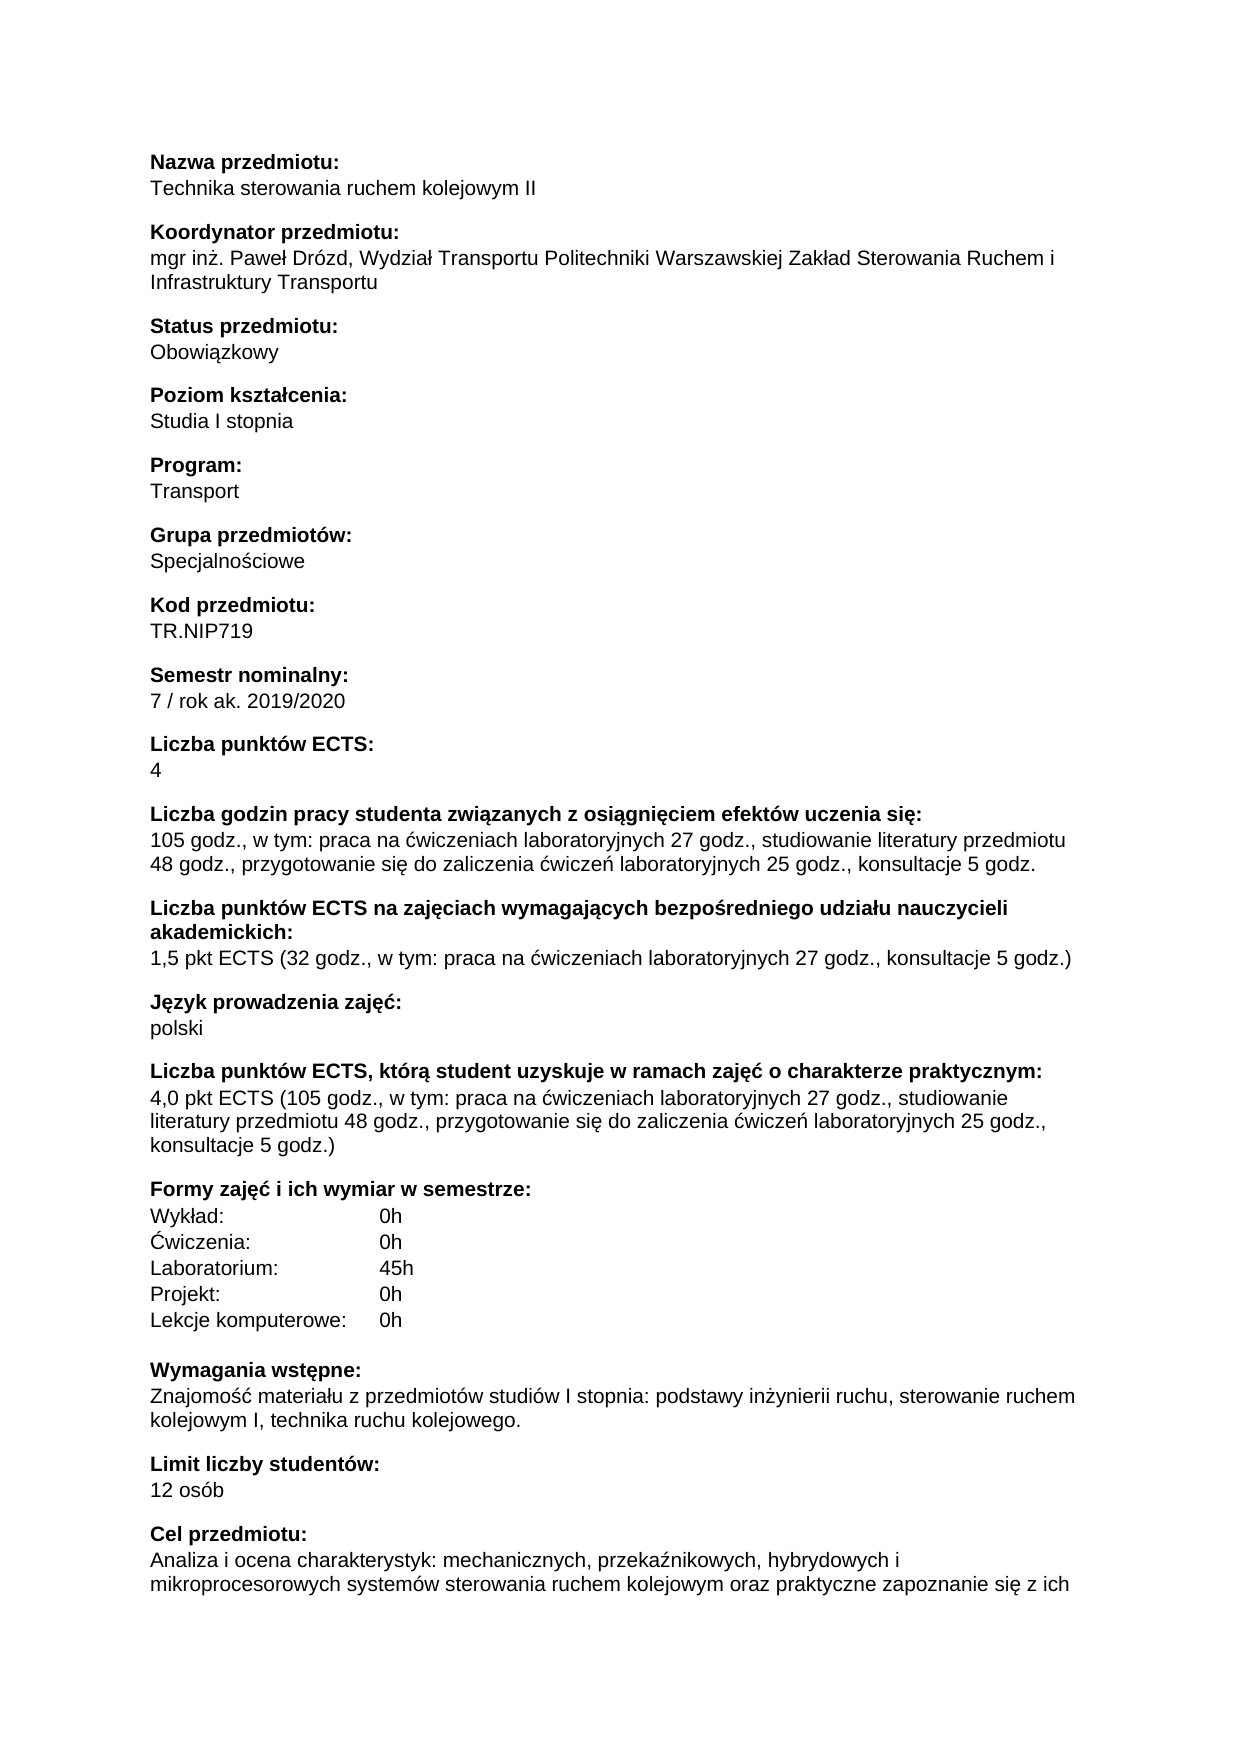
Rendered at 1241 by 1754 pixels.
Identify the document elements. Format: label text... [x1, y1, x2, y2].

text Wymagania wstępne: [150, 1358, 1090, 1382]
text 1,5 pkt ECTS (32 godz., w tym: praca na ćwiczeniach laboratoryjnych 27 godz., konsultacje 5 godz.) [150, 946, 1090, 970]
table_cell Projekt: [140, 1282, 367, 1306]
table_cell 0h [369, 1306, 597, 1332]
text Liczba punktów ECTS, którą student uzyskuje w ramach zajęć o charakterze praktycznym: [150, 1059, 1090, 1083]
text Program: [150, 453, 1090, 477]
text Technika sterowania ruchem kolejowym II [150, 176, 1090, 200]
table_cell Ćwiczenia: [140, 1230, 367, 1254]
table_cell Lekcje komputerowe: [140, 1308, 367, 1332]
text Język prowadzenia zajęć: [150, 989, 1090, 1013]
text Kod przedmiotu: [150, 593, 1090, 617]
text mgr inż. Paweł Drózd, Wydział Transportu Politechniki Warszawskiej Zakład Sterowania Ruchem i Infrastruktury Transportu [150, 246, 1090, 294]
text 105 godz., w tym: praca na ćwiczeniach laboratoryjnych 27 godz., studiowanie literatury przedmiotu 48 godz., przygotowanie się do zaliczenia ćwiczeń laboratoryjnych 25 godz., konsultacje 5 godz. [150, 828, 1090, 876]
table_header Wykład: [140, 1204, 367, 1228]
text Znajomość materiału z przedmiotów studiów I stopnia: podstawy inżynierii ruchu, sterowanie ruchem kolejowym I, technika ruchu kolejowego. [150, 1384, 1090, 1432]
table_cell 0h [369, 1228, 597, 1254]
text Liczba punktów ECTS: [150, 732, 1090, 756]
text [150, 1547, 1090, 1595]
text Semestr nominalny: [150, 662, 1090, 686]
text Specjalnościowe [150, 549, 1090, 573]
text Liczba punktów ECTS na zajęciach wymagających bezpośredniego udziału nauczycieli akademickich: [150, 896, 1090, 944]
text 4 [150, 758, 1090, 782]
text Poziom kształcenia: [150, 383, 1090, 407]
table_header 0h [369, 1204, 597, 1228]
text Koordynator przedmiotu: [150, 220, 1090, 244]
text Limit liczby studentów: [150, 1452, 1090, 1476]
text polski [150, 1016, 1090, 1039]
text Studia I stopnia [150, 409, 1090, 433]
table_cell 0h [369, 1280, 597, 1306]
text TR.NIP719 [150, 619, 1090, 643]
table_cell 45h [369, 1254, 597, 1280]
text Transport [150, 479, 1090, 503]
text Formy zajęć i ich wymiar w semestrze: [150, 1177, 1090, 1201]
text 4,0 pkt ECTS (105 godz., w tym: praca na ćwiczeniach laboratoryjnych 27 godz., studiowanie literatury przedmiotu 48 godz., przygotowanie się do zaliczenia ćwiczeń laboratoryjnych 25 godz., konsultacje 5 godz.) [150, 1085, 1090, 1157]
table_cell Laboratorium: [140, 1256, 367, 1280]
text Grupa przedmiotów: [150, 523, 1090, 547]
text Cel przedmiotu: [150, 1521, 1090, 1545]
text Obowiązkowy [150, 339, 1090, 363]
text 12 osób [150, 1478, 1090, 1502]
text Status przedmiotu: [150, 313, 1090, 337]
text 7 / rok ak. 2019/2020 [150, 688, 1090, 712]
text Liczba godzin pracy studenta związanych z osiągnięciem efektów uczenia się: [150, 802, 1090, 826]
text Nazwa przedmiotu: [150, 150, 1090, 174]
